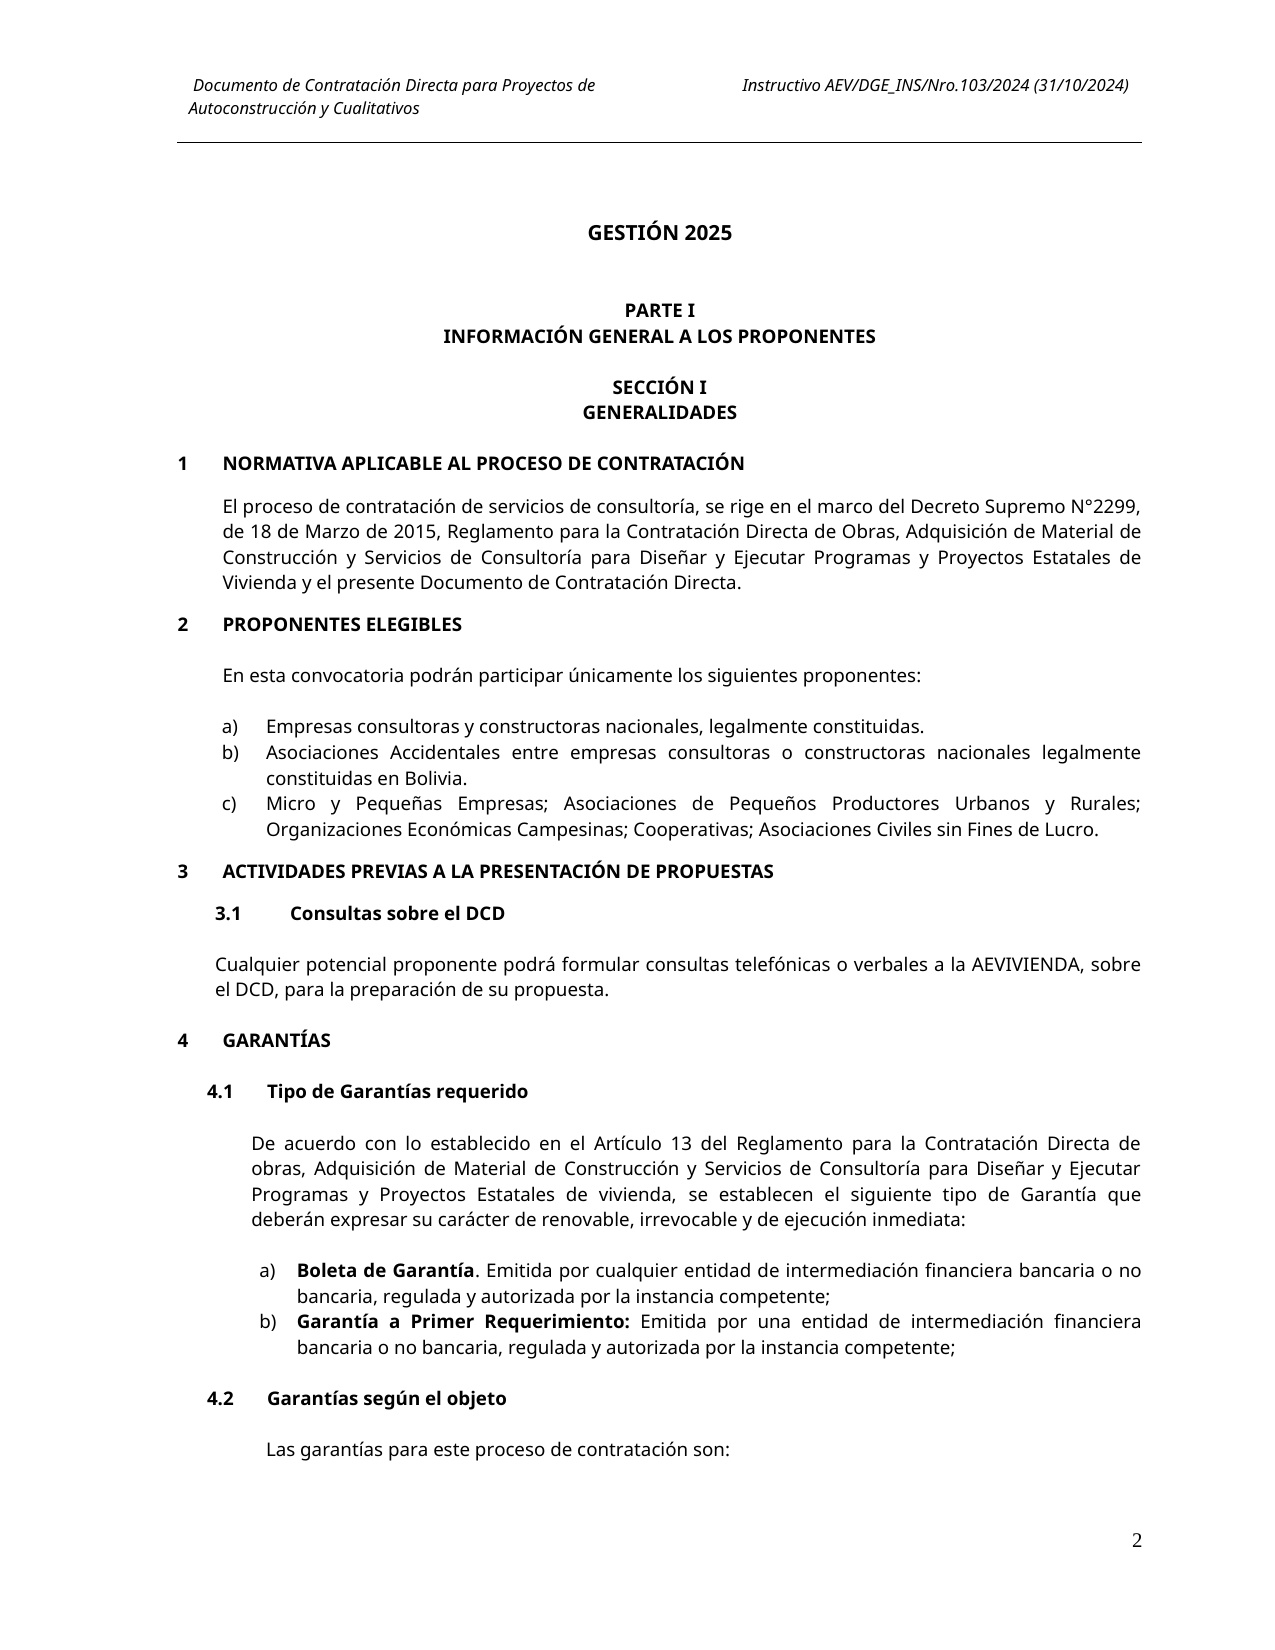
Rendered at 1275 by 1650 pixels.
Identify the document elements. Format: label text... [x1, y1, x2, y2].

list ACTIVIDADES PREVIAS A LA PRESENTACIÓN DE PROPUESTAS [177, 858, 1142, 883]
text SECCIÓN I [177, 374, 1142, 400]
text GENERALIDADES [177, 400, 1142, 425]
list GARANTÍAS [177, 1028, 1142, 1053]
text Las garantías para este proceso de contratación son: [266, 1436, 1142, 1462]
list Asociaciones Accidentales entre empresas consultoras o constructoras nacionales legalmente constituidas en Bolivia. [222, 739, 1142, 790]
list Boleta de Garantía. Emitida por cualquier entidad de intermediación financiera bancaria o no bancaria, regulada y autorizada por la instancia competente; [259, 1257, 1142, 1308]
text INFORMACIÓN GENERAL A LOS PROPONENTES [177, 323, 1142, 349]
text El proceso de contratación de servicios de consultoría, se rige en el marco del Decreto Supremo N°2299, de 18 de Marzo de 2015, Reglamento para la Contratación Directa de Obras, Adquisición de Material de Construcción y Servicios de Consultoría para Diseñar y Ejecutar Programas y Proyectos Estatales de Vivienda y el presente Documento de Contratación Directa. [222, 493, 1142, 595]
list Micro y Pequeñas Empresas; Asociaciones de Pequeños Productores Urbanos y Rurales; Organizaciones Económicas Campesinas; Cooperativas; Asociaciones Civiles sin Fines de Lucro. [222, 790, 1142, 841]
text Cualquier potencial proponente podrá formular consultas telefónicas o verbales a la AEVIVIENDA, sobre el DCD, para la preparación de su propuesta. [215, 951, 1142, 1002]
list Empresas consultoras y constructoras nacionales, legalmente constituidas. [222, 714, 1142, 739]
list Consultas sobre el DCD [215, 900, 1142, 926]
text GESTIÓN 2025 [177, 218, 1142, 247]
list NORMATIVA APLICABLE AL PROCESO DE CONTRATACIÓN [177, 451, 1142, 476]
list Garantía a Primer Requerimiento: Emitida por una entidad de intermediación financiera bancaria o no bancaria, regulada y autorizada por la instancia competente; [259, 1308, 1142, 1359]
text En esta convocatoria podrán participar únicamente los siguientes proponentes: [177, 663, 1142, 688]
list Tipo de Garantías requerido [207, 1079, 1142, 1104]
list Garantías según el objeto [207, 1385, 1142, 1411]
text De acuerdo con lo establecido en el Artículo 13 del Reglamento para la Contratación Directa de obras, Adquisición de Material de Construcción y Servicios de Consultoría para Diseñar y Ejecutar Programas y Proyectos Estatales de vivienda, se establecen el siguiente tipo de Garantía que deberán expresar su carácter de renovable, irrevocable y de ejecución inmediata: [251, 1130, 1142, 1232]
text PARTE I [177, 298, 1142, 323]
list PROPONENTES ELEGIBLES [177, 612, 1142, 637]
